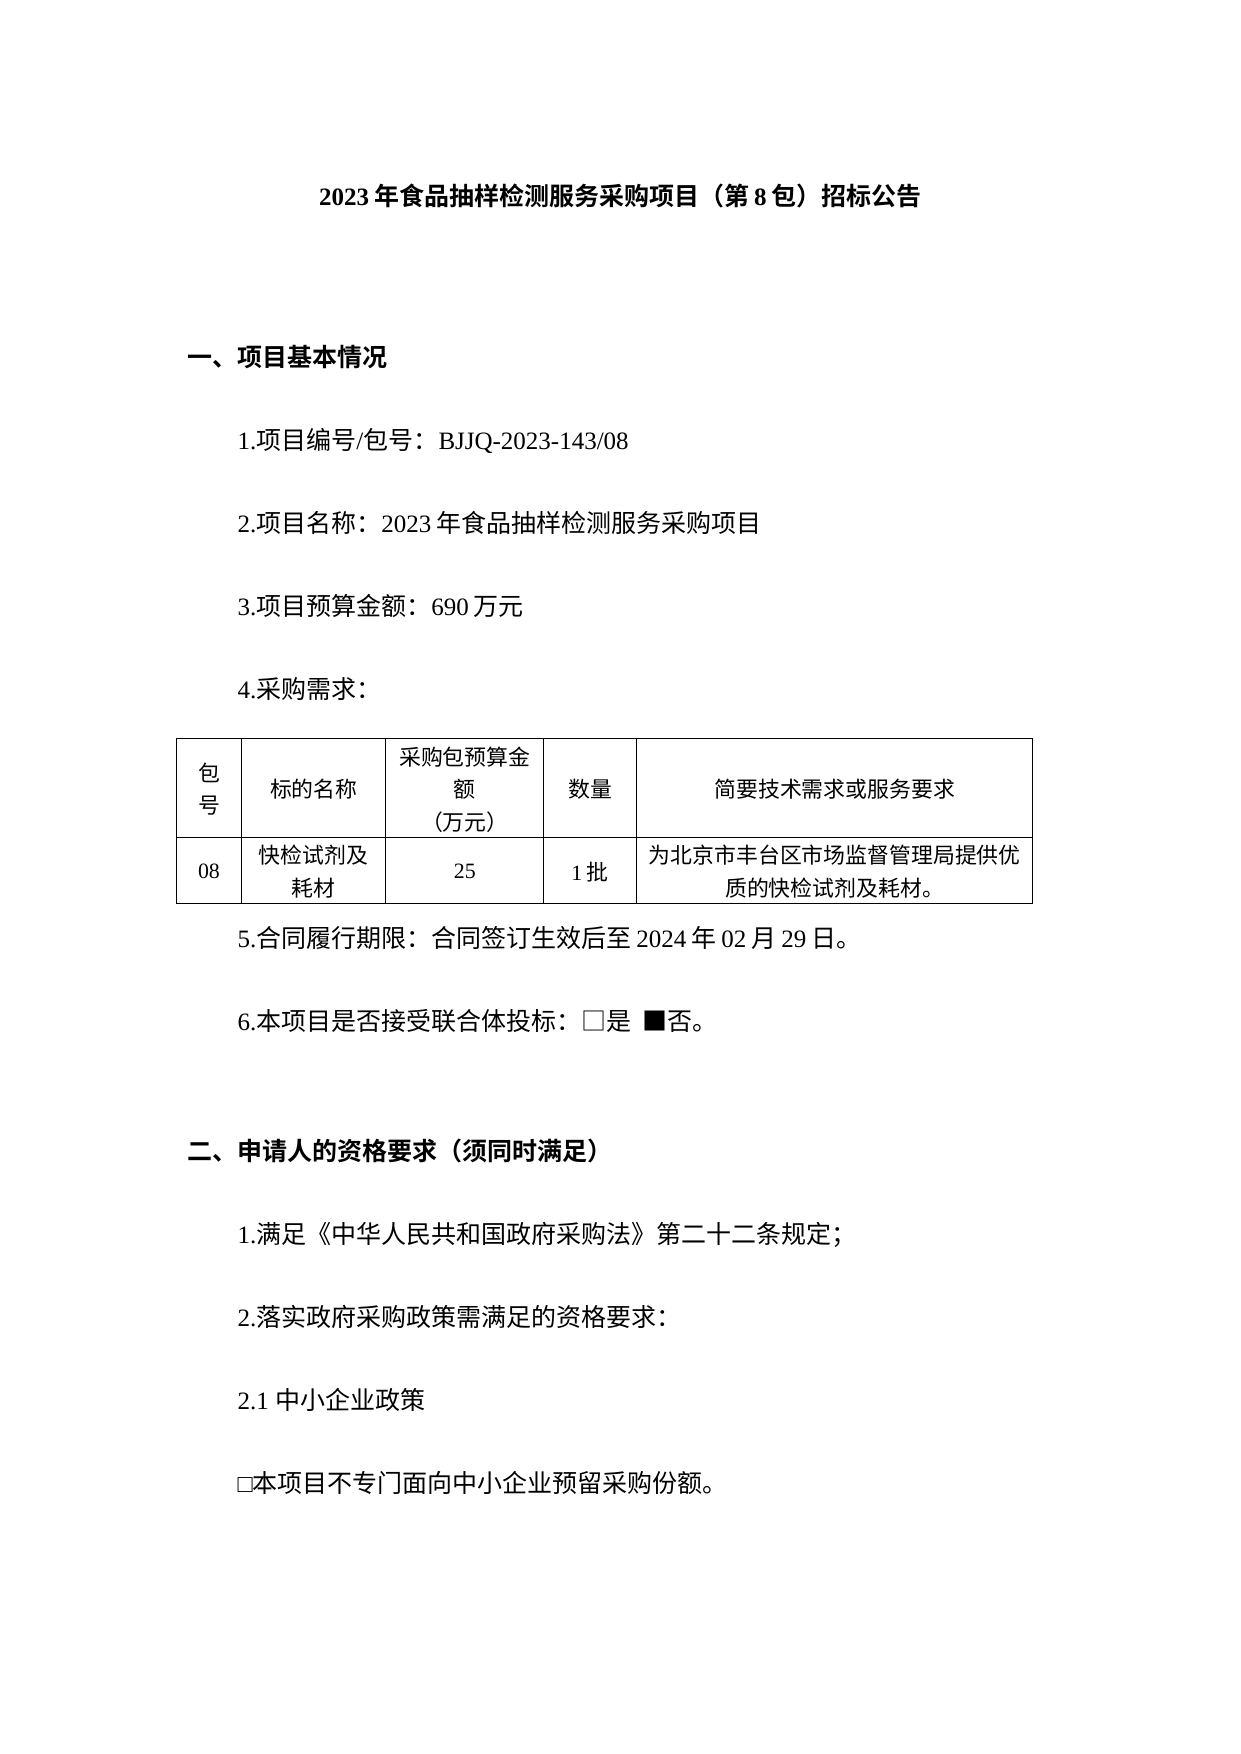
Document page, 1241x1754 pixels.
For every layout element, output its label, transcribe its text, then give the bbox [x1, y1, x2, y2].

text 2023年食品抽样检测服务采购项目（第8包）招标公告 [187, 162, 1053, 227]
table_cell 快检试剂及耗材 [242, 838, 385, 903]
table_cell 25 [386, 838, 543, 903]
table_header 简要技术需求或服务要求 [637, 739, 1032, 837]
text 2.项目名称：2023年食品抽样检测服务采购项目 [187, 489, 1053, 554]
table_header 包号 [177, 739, 241, 837]
subtitle 二、申请人的资格要求（须同时满足） [187, 1117, 1053, 1182]
subtitle 一、项目基本情况 [187, 323, 1053, 388]
table_cell 1批 [544, 838, 636, 903]
table_header 标的名称 [242, 739, 385, 837]
text 2.1 中小企业政策 [187, 1366, 1053, 1431]
table_cell 08 [177, 838, 241, 903]
text 5.合同履行期限：合同签订生效后至2024年02月29日。 [187, 904, 1053, 969]
text 6.本项目是否接受联合体投标：□是 ■否。 [187, 987, 1053, 1052]
table_cell 为北京市丰台区市场监督管理局提供优质的快检试剂及耗材。 [637, 838, 1032, 903]
table_header 数量 [544, 739, 636, 837]
table_header 采购包预算金额 （万元） [386, 739, 543, 837]
text □本项目不专门面向中小企业预留采购份额。 [187, 1449, 1053, 1514]
text 4.采购需求： [187, 655, 1053, 720]
text 1.满足《中华人民共和国政府采购法》第二十二条规定； [187, 1200, 1053, 1265]
text 3.项目预算金额：690万元 [187, 572, 1053, 637]
text 2.落实政府采购政策需满足的资格要求： [187, 1283, 1053, 1348]
text 1.项目编号/包号：BJJQ-2023-143/08 [187, 406, 1053, 471]
